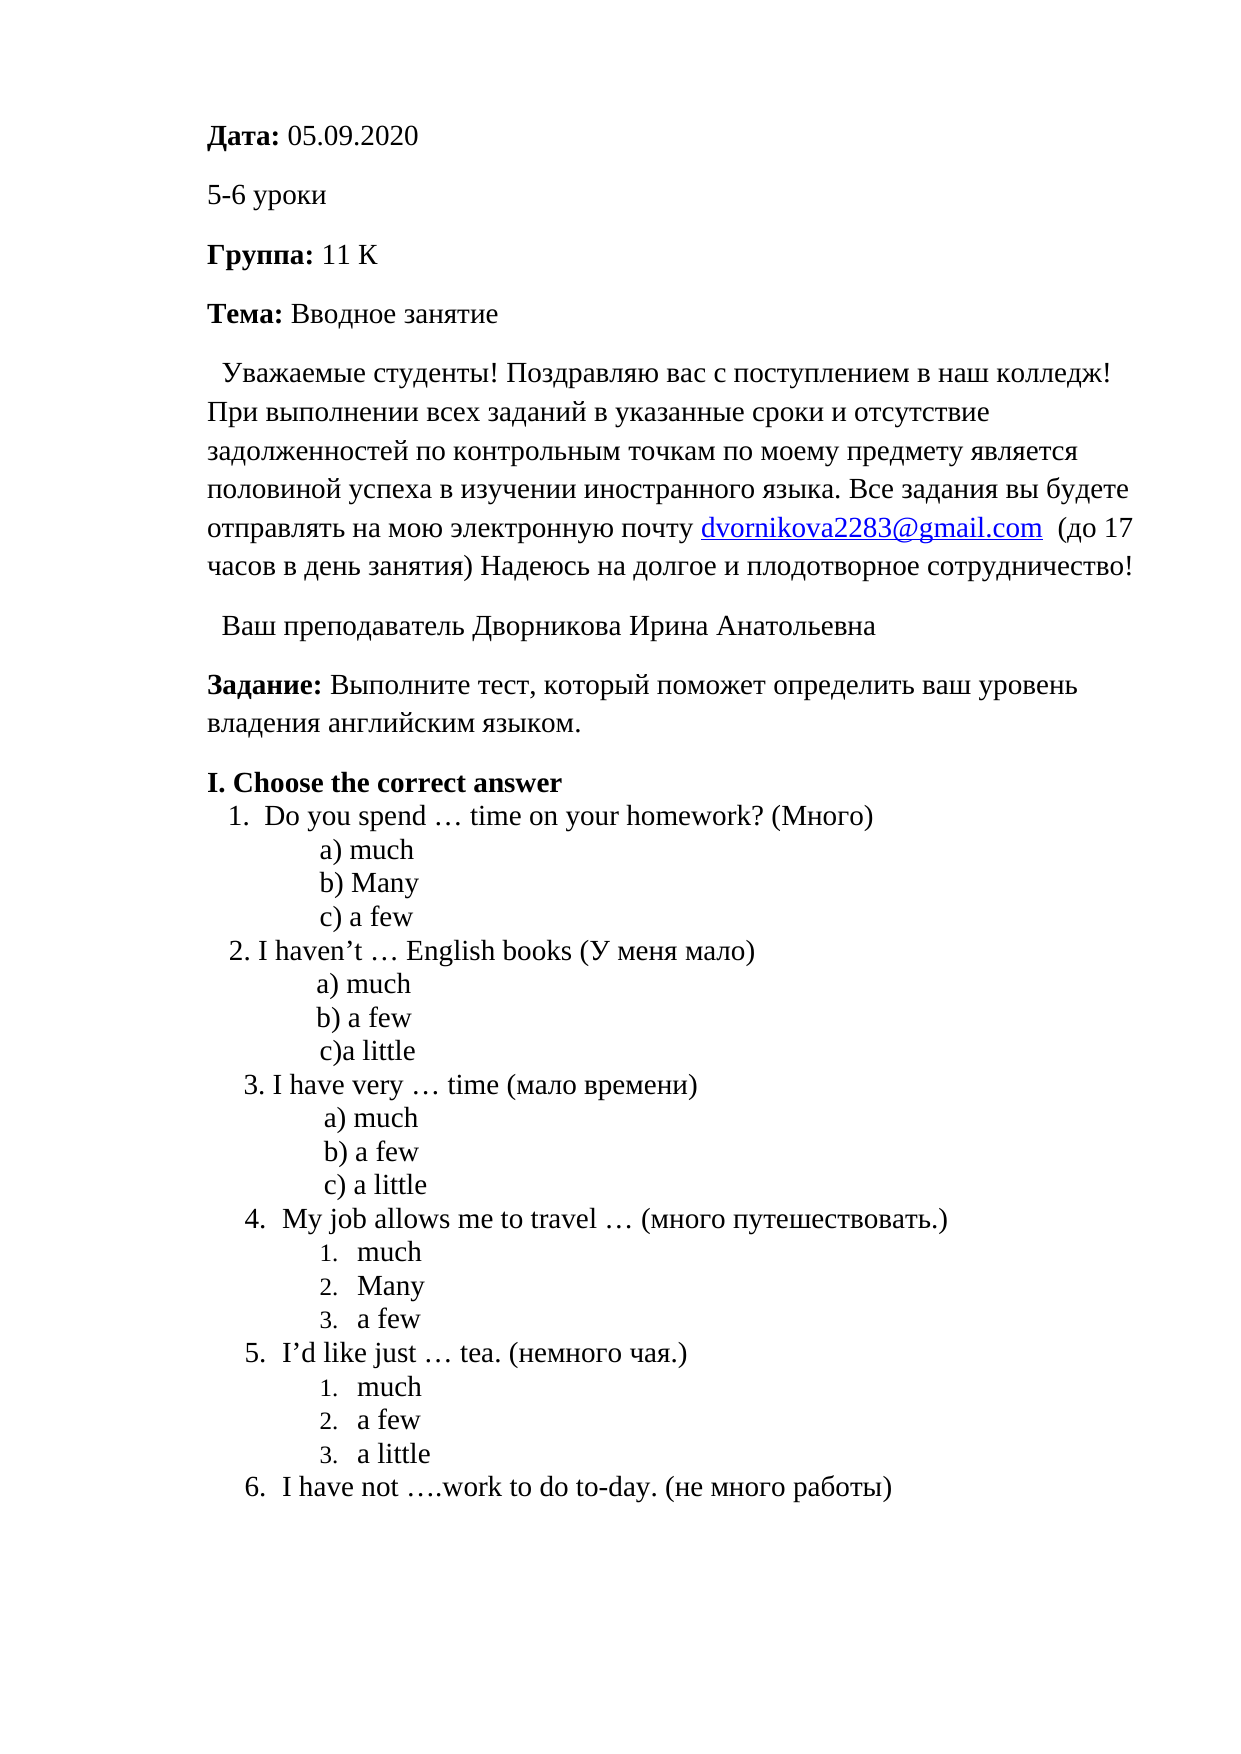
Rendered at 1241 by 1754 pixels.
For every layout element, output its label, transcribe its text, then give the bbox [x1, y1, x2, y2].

text c) a little [207, 1167, 1152, 1201]
list Many [319, 1268, 1152, 1302]
text 3. I have very … time (мало времени) [207, 1067, 1152, 1100]
text Уважаемые студенты! Поздравляю вас с поступлением в наш колледж! При выполнении всех заданий в указанные сроки и отсутствие задолженностей по контрольным точкам по моему предмету является половиной успеха в изучении иностранного языка. Все задания вы будете отправлять на мою электронную почту dvornikova2283@gmail.com (до 17 часов в день занятия) Надеюсь на долгое и плодотворное сотрудничество! [207, 356, 1152, 582]
text Ваш преподаватель Дворникова Ирина Анатольевна [207, 608, 1152, 641]
text a) much [319, 832, 1152, 866]
text Дата: 05.09.2020 [207, 118, 1152, 152]
text 1. Do you spend … time on your homework? (Много) [206, 798, 1152, 832]
list a few [319, 1402, 1152, 1436]
text a) much [207, 1100, 1152, 1134]
text с) a few [319, 899, 1152, 933]
text c)a little [319, 1033, 1152, 1067]
list much [319, 1234, 1152, 1268]
list I have not ….work to do to-day. (не много работы) [244, 1469, 1152, 1503]
text Задание: Выполните тест, который поможет определить ваш уровень владения английским языком. [207, 667, 1152, 739]
text b) a few [207, 1134, 1152, 1167]
text 5-6 уроки [207, 177, 1152, 211]
text Тема: Вводное занятие [207, 296, 1152, 330]
list a few [319, 1302, 1152, 1335]
text 2. I haven’t … English books (У меня мало) [207, 933, 1152, 966]
list I’d like just … tea. (немного чая.) [244, 1335, 1152, 1369]
list My job allows me to travel … (много путешествовать.) [244, 1201, 1152, 1234]
text b) Many [319, 866, 1152, 899]
text b) a few [207, 1000, 1152, 1033]
list much [319, 1369, 1152, 1402]
text Группа: 11 К [207, 237, 1152, 270]
list a little [319, 1436, 1152, 1469]
text I. Choose the correct answer [207, 765, 1152, 798]
text a) much [207, 966, 1152, 1000]
